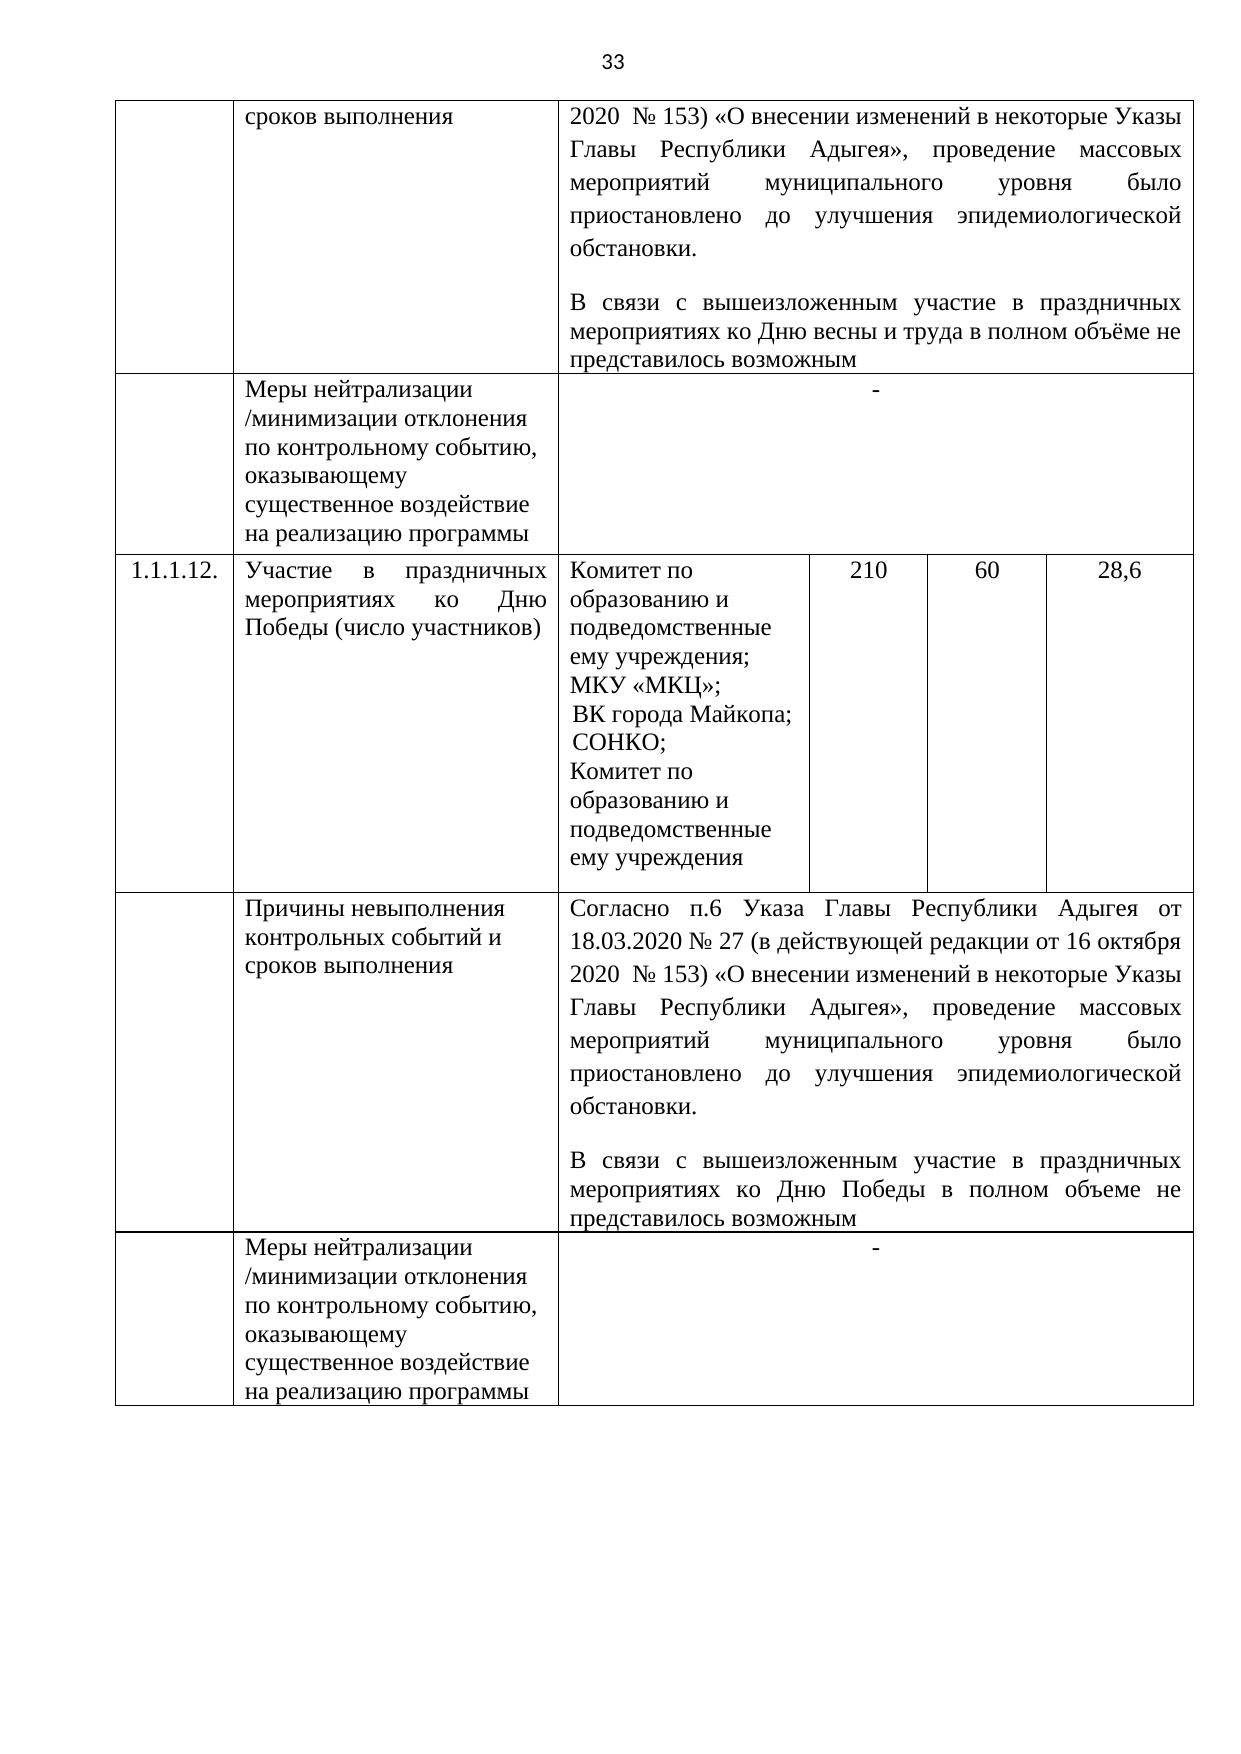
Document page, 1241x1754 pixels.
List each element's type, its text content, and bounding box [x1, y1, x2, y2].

table_cell [116, 374, 233, 554]
table_cell 28,6 [1047, 555, 1193, 892]
table_cell Комитет по образованию и подведомственные ему учреждения; МКУ «МКЦ»; ВК города Майкопа; СОНКО; Комитет по образованию и подведомственные ему учреждения [559, 555, 809, 892]
table_cell - [559, 1233, 1193, 1405]
table_cell [116, 1233, 233, 1405]
table_cell 210 [810, 555, 927, 892]
table_cell [116, 101, 233, 373]
table_cell [116, 893, 233, 1231]
table_cell 1.1.1.12. [116, 555, 233, 892]
table_cell - [559, 374, 1193, 554]
table_cell Меры нейтрализации /минимизации отклонения по контрольному событию, оказывающему существенное воздействие на реализацию программы [234, 1233, 558, 1405]
table_cell Согласно п.6 Указа Главы Республики Адыгея от 18.03.2020 № 27 (в действующей редакции от 16 октября 2020 № 153) «О внесении изменений в некоторые Указы Главы Республики Адыгея», проведение массовых мероприятий муниципального уровня было приостановлено до улучшения эпидемиологической обстановки. В связи с вышеизложенным участие в праздничных мероприятиях ко Дню Победы в полном объеме не представилось возможным [559, 893, 1193, 1231]
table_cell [559, 101, 1193, 373]
table_cell Причины невыполнения контрольных событий и сроков выполнения [234, 893, 558, 1231]
table_cell 60 [928, 555, 1046, 892]
table_cell Меры нейтрализации /минимизации отклонения по контрольному событию, оказывающему существенное воздействие на реализацию программы [234, 374, 558, 554]
table_cell Участие в праздничных мероприятиях ко Дню Победы (число участников) [234, 555, 558, 892]
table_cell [234, 101, 558, 373]
